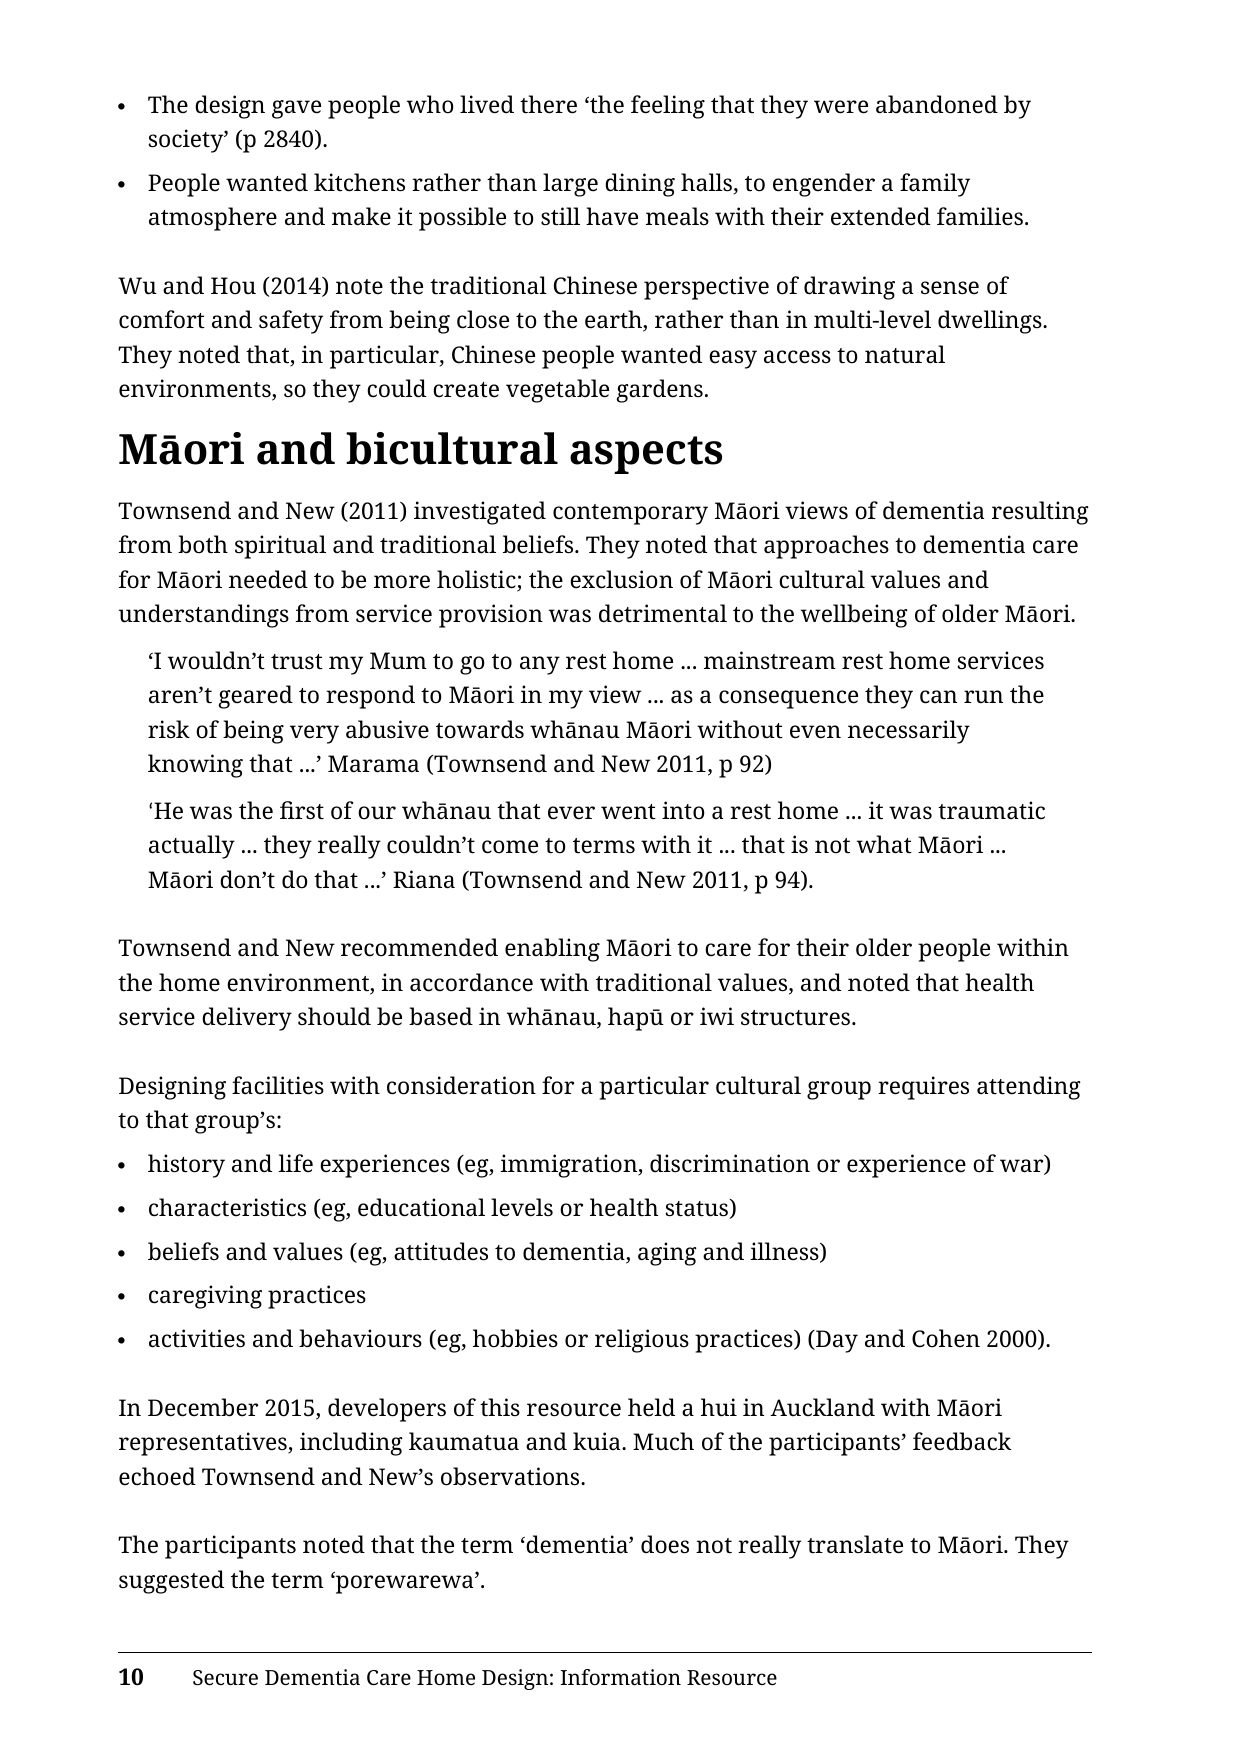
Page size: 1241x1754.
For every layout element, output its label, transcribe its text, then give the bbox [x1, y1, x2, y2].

text Townsend and New (2011) investigated contemporary Māori views of dementia resulting from both spiritual and traditional beliefs. They noted that approaches to dementia care for Māori needed to be more holistic; the exclusion of Māori cultural values and understandings from service provision was detrimental to the wellbeing of older Māori. [118, 495, 1092, 629]
text The design gave people who lived there ‘the feeling that they were abandoned by society’ (p 2840). [118, 89, 1092, 154]
text ‘He was the first of our whānau that ever went into a rest home ... it was traumatic actually ... they really couldn’t come to terms with it ... that is not what Māori ... Māori don’t do that ...’ Riana (Townsend and New 2011, p 94). [148, 795, 1063, 895]
text caregiving practices [118, 1279, 1092, 1310]
text Townsend and New recommended enabling Māori to care for their older people within the home environment, in accordance with traditional values, and noted that health service delivery should be based in whānau, hapū or iwi structures. [118, 932, 1092, 1032]
text Wu and Hou (2014) note the traditional Chinese perspective of drawing a sense of comfort and safety from being close to the earth, rather than in multi-level dwellings. They noted that, in particular, Chinese people wanted easy access to natural environments, so they could create vegetable gardens. [118, 270, 1092, 404]
subtitle Māori and bicultural aspects [118, 420, 1092, 477]
text The participants noted that the term ‘dementia’ does not really translate to Māori. They suggested the term ‘porewarewa’. [118, 1529, 1092, 1595]
text In December 2015, developers of this resource held a hui in Auckland with Māori representatives, including kaumatua and kuia. Much of the participants’ feedback echoed Townsend and New’s observations. [118, 1392, 1092, 1492]
text history and life experiences (eg, immigration, discrimination or experience of war) [118, 1148, 1092, 1179]
text Designing facilities with consideration for a particular cultural group requires attending to that group’s: [118, 1070, 1092, 1135]
text activities and behaviours (eg, hobbies or religious practices) (Day and Cohen 2000). [118, 1323, 1092, 1354]
text characteristics (eg, educational levels or health status) [118, 1192, 1092, 1223]
text People wanted kitchens rather than large dining halls, to engender a family atmosphere and make it possible to still have meals with their extended families. [118, 167, 1092, 232]
text ‘I wouldn’t trust my Mum to go to any rest home ... mainstream rest home services aren’t geared to respond to Māori in my view ... as a consequence they can run the risk of being very abusive towards whānau Māori without even necessarily knowing that ...’ Marama (Townsend and New 2011, p 92) [148, 645, 1063, 779]
text beliefs and values (eg, attitudes to dementia, aging and illness) [118, 1235, 1092, 1267]
